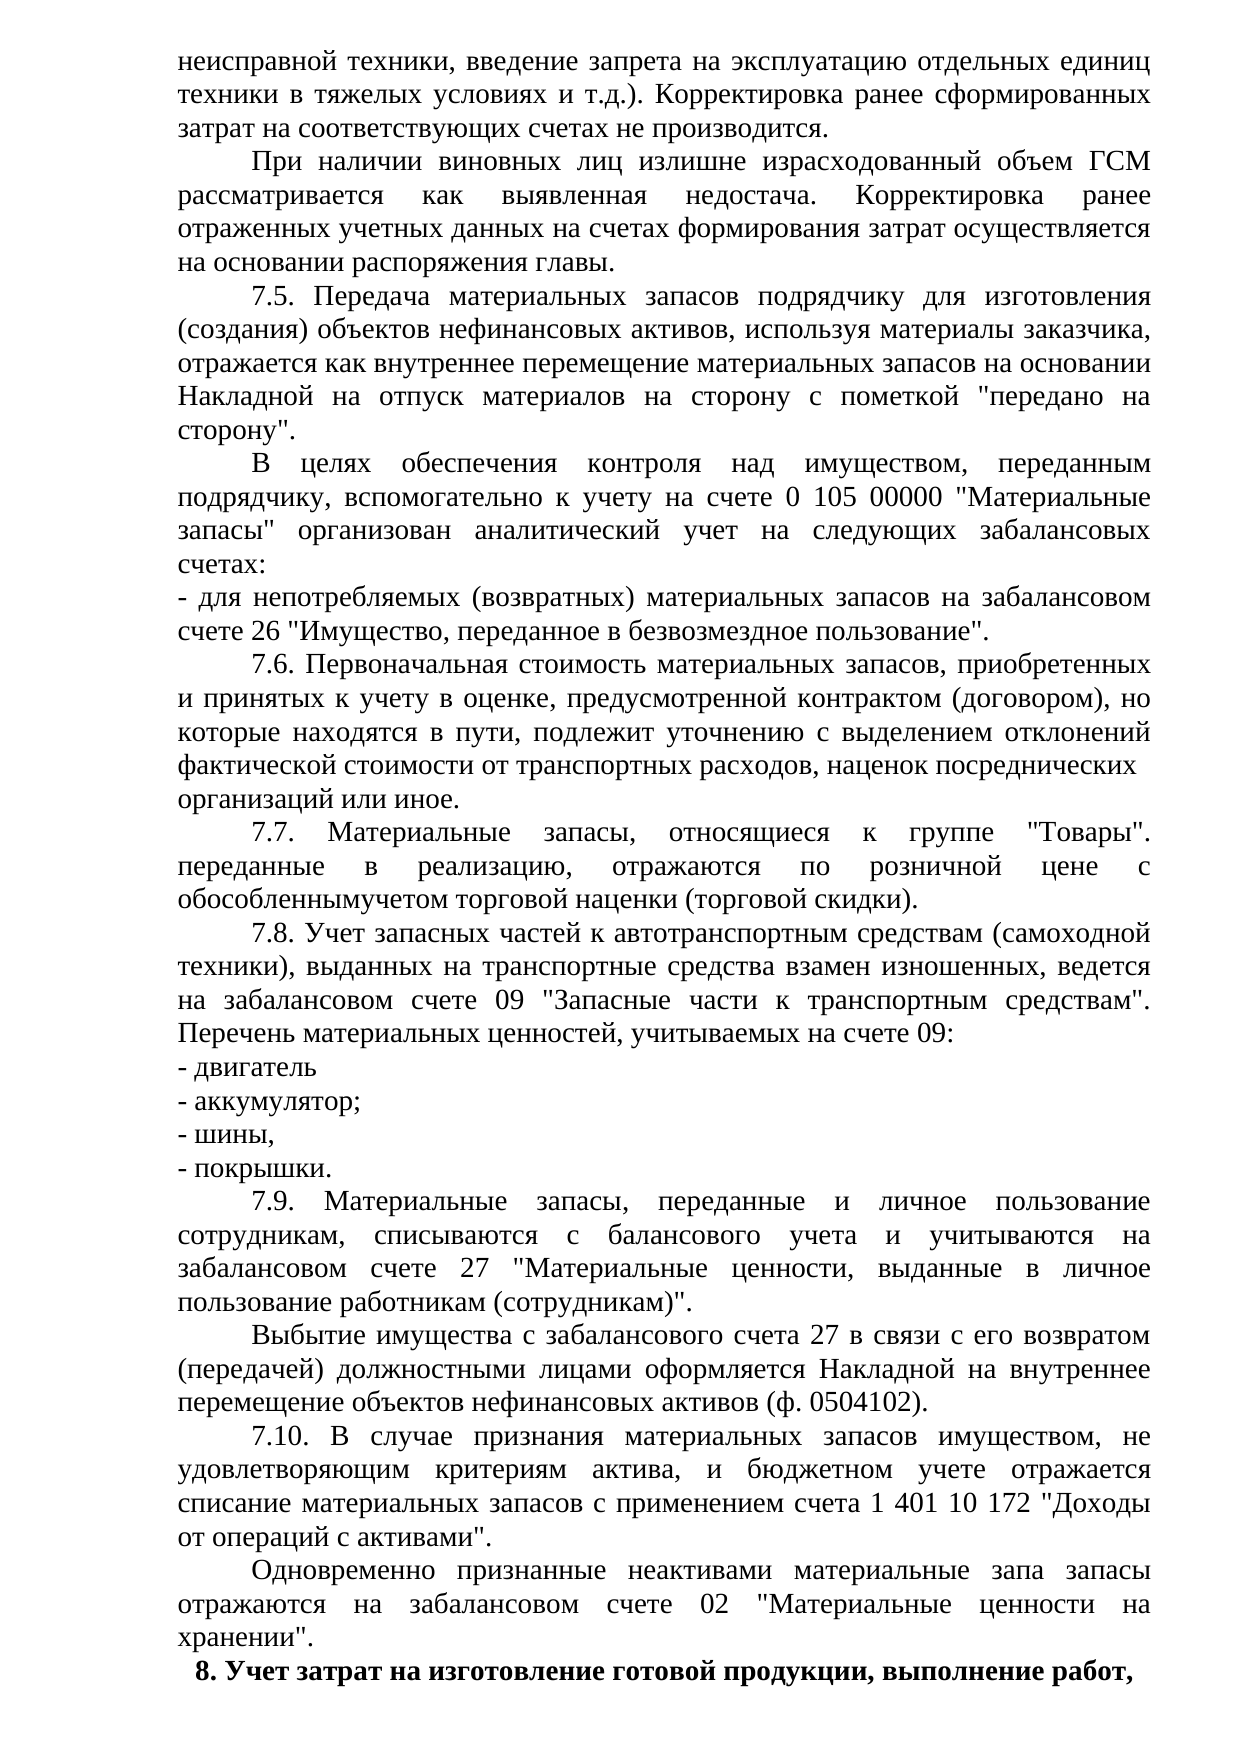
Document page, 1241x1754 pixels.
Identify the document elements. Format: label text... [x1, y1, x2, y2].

text 7.6. Первоначальная стоимость материальных запасов, приобретенных и принятых к учету в оценке, предусмотренной контрактом (договором), но которые находятся в пути, подлежит уточнению с выделением отклонений фактической стоимости от транспортных расходов, наценок посреднических [177, 647, 1152, 781]
text организаций или иное. [177, 781, 1152, 814]
text 7.5. Передача материальных запасов подрядчику для изготовления (создания) объектов нефинансовых активов, используя материалы заказчика, отражается как внутреннее перемещение материальных запасов на основании Накладной на отпуск материалов на сторону с пометкой "передано на сторону". [177, 278, 1152, 445]
text - двигатель [177, 1049, 1152, 1083]
text Одновременно признанные неактивами материальные запа запасы отражаются на забалансовом счете 02 "Материальные ценности на хранении". [177, 1552, 1152, 1653]
text 7.8. Учет запасных частей к автотранспортным средствам (самоходной техники), выданных на транспортные средства взамен изношенных, ведется на забалансовом счете 09 "Запасные части к транспортным средствам". Перечень материальных ценностей, учитываемых на счете 09: [177, 915, 1152, 1049]
text 7.7. Материальные запасы, относящиеся к группе "Товары". переданные в реализацию, отражаются по розничной цене с обособленнымучетом торговой наценки (торговой скидки). [177, 814, 1152, 915]
text - покрышки. [177, 1150, 1152, 1183]
text В целях обеспечения контроля над имуществом, переданным подрядчику, вспомогательно к учету на счете 0 105 00000 "Материальные запасы" организован аналитический учет на следующих забалансовых счетах: [177, 445, 1152, 579]
text При наличии виновных лиц излишне израсходованный объем ГСМ рассматривается как выявленная недостача. Корректировка ранее отраженных учетных данных на счетах формирования затрат осуществляется на основании распоряжения главы. [177, 143, 1152, 278]
text Выбытие имущества с забалансового счета 27 в связи с его возвратом (передачей) должностными лицами оформляется Накладной на внутреннее перемещение объектов нефинансовых активов (ф. 0504102). [177, 1317, 1152, 1418]
text 7.9. Материальные запасы, переданные и личное пользование сотрудникам, списываются с балансового учета и учитываются на забалансовом счете 27 "Материальные ценности, выданные в личное пользование работникам (сотрудникам)". [177, 1183, 1152, 1317]
text 8. Учет затрат на изготовление готовой продукции, выполнение работ, [177, 1653, 1152, 1686]
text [177, 43, 1152, 143]
text - аккумулятор; [177, 1083, 1152, 1116]
text - для непотребляемых (возвратных) материальных запасов на забалансовом счете 26 "Имущество, переданное в безвозмездное пользование". [177, 579, 1152, 647]
text 7.10. В случае признания материальных запасов имуществом, не удовлетворяющим критериям актива, и бюджетном учете отражается списание материальных запасов с применением счета 1 401 10 172 "Доходы от операций с активами". [177, 1418, 1152, 1552]
text - шины, [177, 1116, 1152, 1150]
